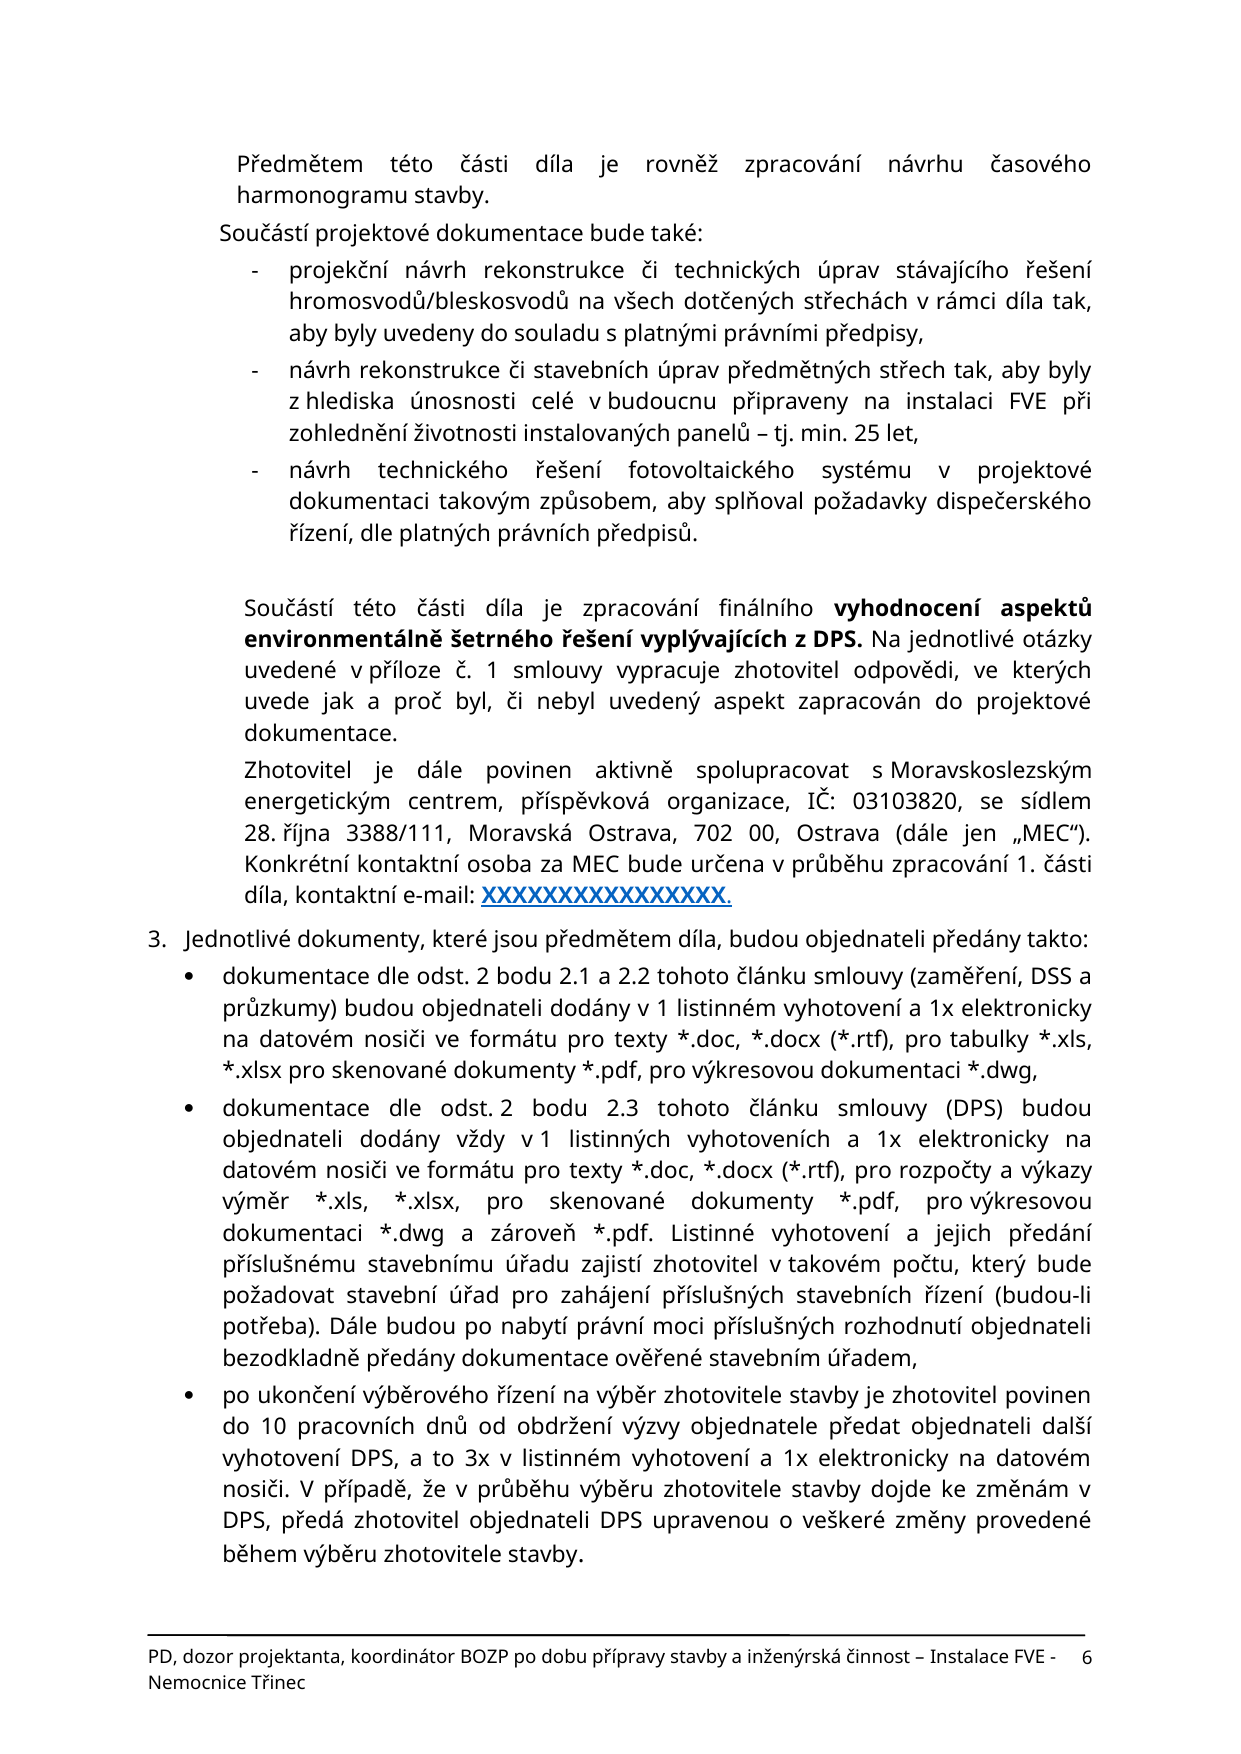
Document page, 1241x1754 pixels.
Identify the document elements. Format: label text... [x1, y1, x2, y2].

list po ukončení výběrového řízení na výběr zhotovitele stavby je zhotovitel povinen do 10 pracovních dnů od obdržení výzvy objednatele předat objednateli další vyhotovení DPS, a to 3x v listinném vyhotovení a 1x elektronicky na datovém nosiči. V případě, že v průběhu výběru zhotovitele stavby dojde ke změnám v DPS, předá zhotovitel objednateli DPS upravenou o veškeré změny provedené během výběru zhotovitele stavby. [185, 1379, 1092, 1569]
text Součástí této části díla je zpracování finálního vyhodnocení aspektů environmentálně šetrného řešení vyplývajících z DPS. Na jednotlivé otázky uvedené v příloze č. 1 smlouvy vypracuje zhotovitel odpovědi, ve kterých uvede jak a proč byl, či nebyl uvedený aspekt zapracován do projektové dokumentace. [244, 591, 1092, 748]
text Předmětem této části díla je rovněž zpracování návrhu časového harmonogramu stavby. [236, 148, 1092, 210]
list Jednotlivé dokumenty, které jsou předmětem díla, budou objednateli předány takto: [148, 923, 1092, 954]
list návrh rekonstrukce či stavebních úprav předmětných střech tak, aby byly z hlediska únosnosti celé v budoucnu připraveny na instalaci FVE při zohlednění životnosti instalovaných panelů – tj. min. 25 let, [251, 354, 1092, 448]
list projekční návrh rekonstrukce či technických úprav stávajícího řešení hromosvodů/bleskosvodů na všech dotčených střechách v rámci díla tak, aby byly uvedeny do souladu s platnými právními předpisy, [251, 254, 1092, 348]
list dokumentace dle odst. 2 bodu 2.3 tohoto článku smlouvy (DPS) budou objednateli dodány vždy v 1 listinných vyhotoveních a 1x elektronicky na datovém nosiči ve formátu pro texty *.doc, *.docx (*.rtf), pro rozpočty a výkazy výměr *.xls, *.xlsx, pro skenované dokumenty *.pdf, pro výkresovou dokumentaci *.dwg a zároveň *.pdf. Listinné vyhotovení a jejich předání příslušnému stavebnímu úřadu zajistí zhotovitel v takovém počtu, který bude požadovat stavební úřad pro zahájení příslušných stavebních řízení (budou-li potřeba). Dále budou po nabytí právní moci příslušných rozhodnutí objednateli bezodkladně předány dokumentace ověřené stavebním úřadem, [185, 1091, 1092, 1373]
list návrh technického řešení fotovoltaického systému v projektové dokumentaci takovým způsobem, aby splňoval požadavky dispečerského řízení, dle platných právních předpisů. [251, 454, 1092, 548]
text Zhotovitel je dále povinen aktivně spolupracovat s Moravskoslezským energetickým centrem, příspěvková organizace, IČ: 03103820, se sídlem 28. října 3388/111, Moravská Ostrava, 702 00, Ostrava (dále jen „MEC“). Konkrétní kontaktní osoba za MEC bude určena v průběhu zpracování 1. části díla, kontaktní e-mail: XXXXXXXXXXXXXXXX. [244, 754, 1092, 910]
list dokumentace dle odst. 2 bodu 2.1 a 2.2 tohoto článku smlouvy (zaměření, DSS a průzkumy) budou objednateli dodány v 1 listinném vyhotovení a 1x elektronicky na datovém nosiči ve formátu pro texty *.doc, *.docx (*.rtf), pro tabulky *.xls, *.xlsx pro skenované dokumenty *.pdf, pro výkresovou dokumentaci *.dwg, [185, 960, 1092, 1085]
text Součástí projektové dokumentace bude také: [148, 216, 1092, 248]
